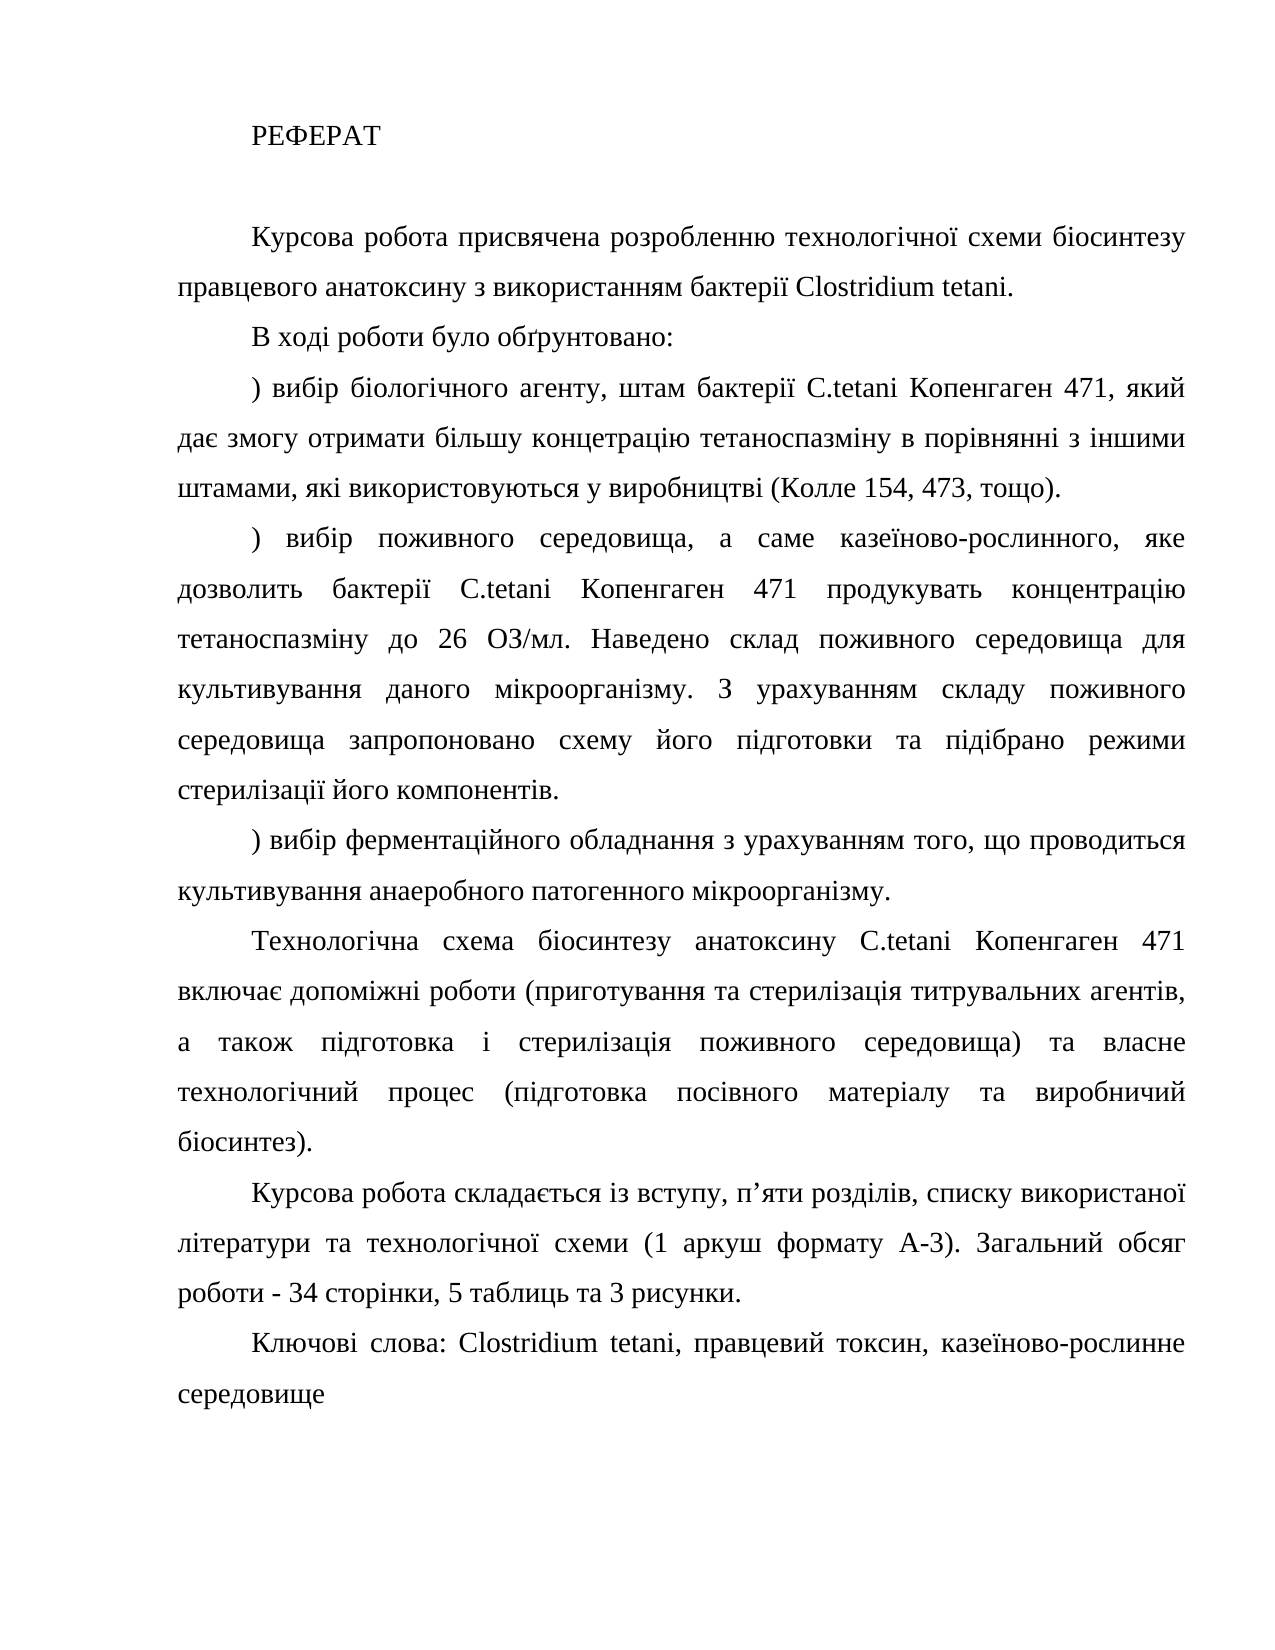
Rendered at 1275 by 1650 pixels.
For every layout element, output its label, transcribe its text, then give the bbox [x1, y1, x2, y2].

text Курсова робота складається із вступу, п’яти розділів, списку використаної літератури та технологічної схеми (1 аркуш формату А-3). Загальний обсяг роботи - 34 сторінки, 5 таблиць та 3 рисунки. [177, 1175, 1186, 1309]
text РЕФЕРАТ [177, 118, 1186, 152]
text ) вибір ферментаційного обладнання з урахуванням того, що проводиться культивування анаеробного патогенного мікроорганізму. [177, 822, 1186, 906]
text В ході роботи було обґрунтовано: [177, 319, 1186, 353]
text Курсова робота присвячена розробленню технологічної схеми біосинтезу правцевого анатоксину з використанням бактерії Clostridium tetani. [177, 219, 1186, 303]
text Ключові слова: Clostridium tetani, правцевий токсин, казеїново-рослинне середовище [177, 1326, 1186, 1409]
text ) вибір біологічного агенту, штам бактерії C.tetani Копенгаген 471, який дає змогу отримати більшу концетрацію тетаноспазміну в порівнянні з іншими штамами, які використовуються у виробництві (Колле 154, 473, тощо). [177, 370, 1186, 504]
text Технологічна схема біосинтезу анатоксину C.tetani Копенгаген 471 включає допоміжні роботи (приготування та стерилізація титрувальних агентів, а також підготовка і стерилізація поживного середовища) та власне технологічний процес (підготовка посівного матеріалу та виробничий біосинтез). [177, 923, 1186, 1158]
text ) вибір поживного середовища, а саме казеїново-рослинного, яке дозволить бактерії C.tetani Копенгаген 471 продукувать концентрацію тетаноспазміну до 26 ОЗ/мл. Наведено склад поживного середовища для культивування даного мікроорганізму. З урахуванням складу поживного середовища запропоновано схему його підготовки та підібрано режими стерилізації його компонентів. [177, 521, 1186, 806]
